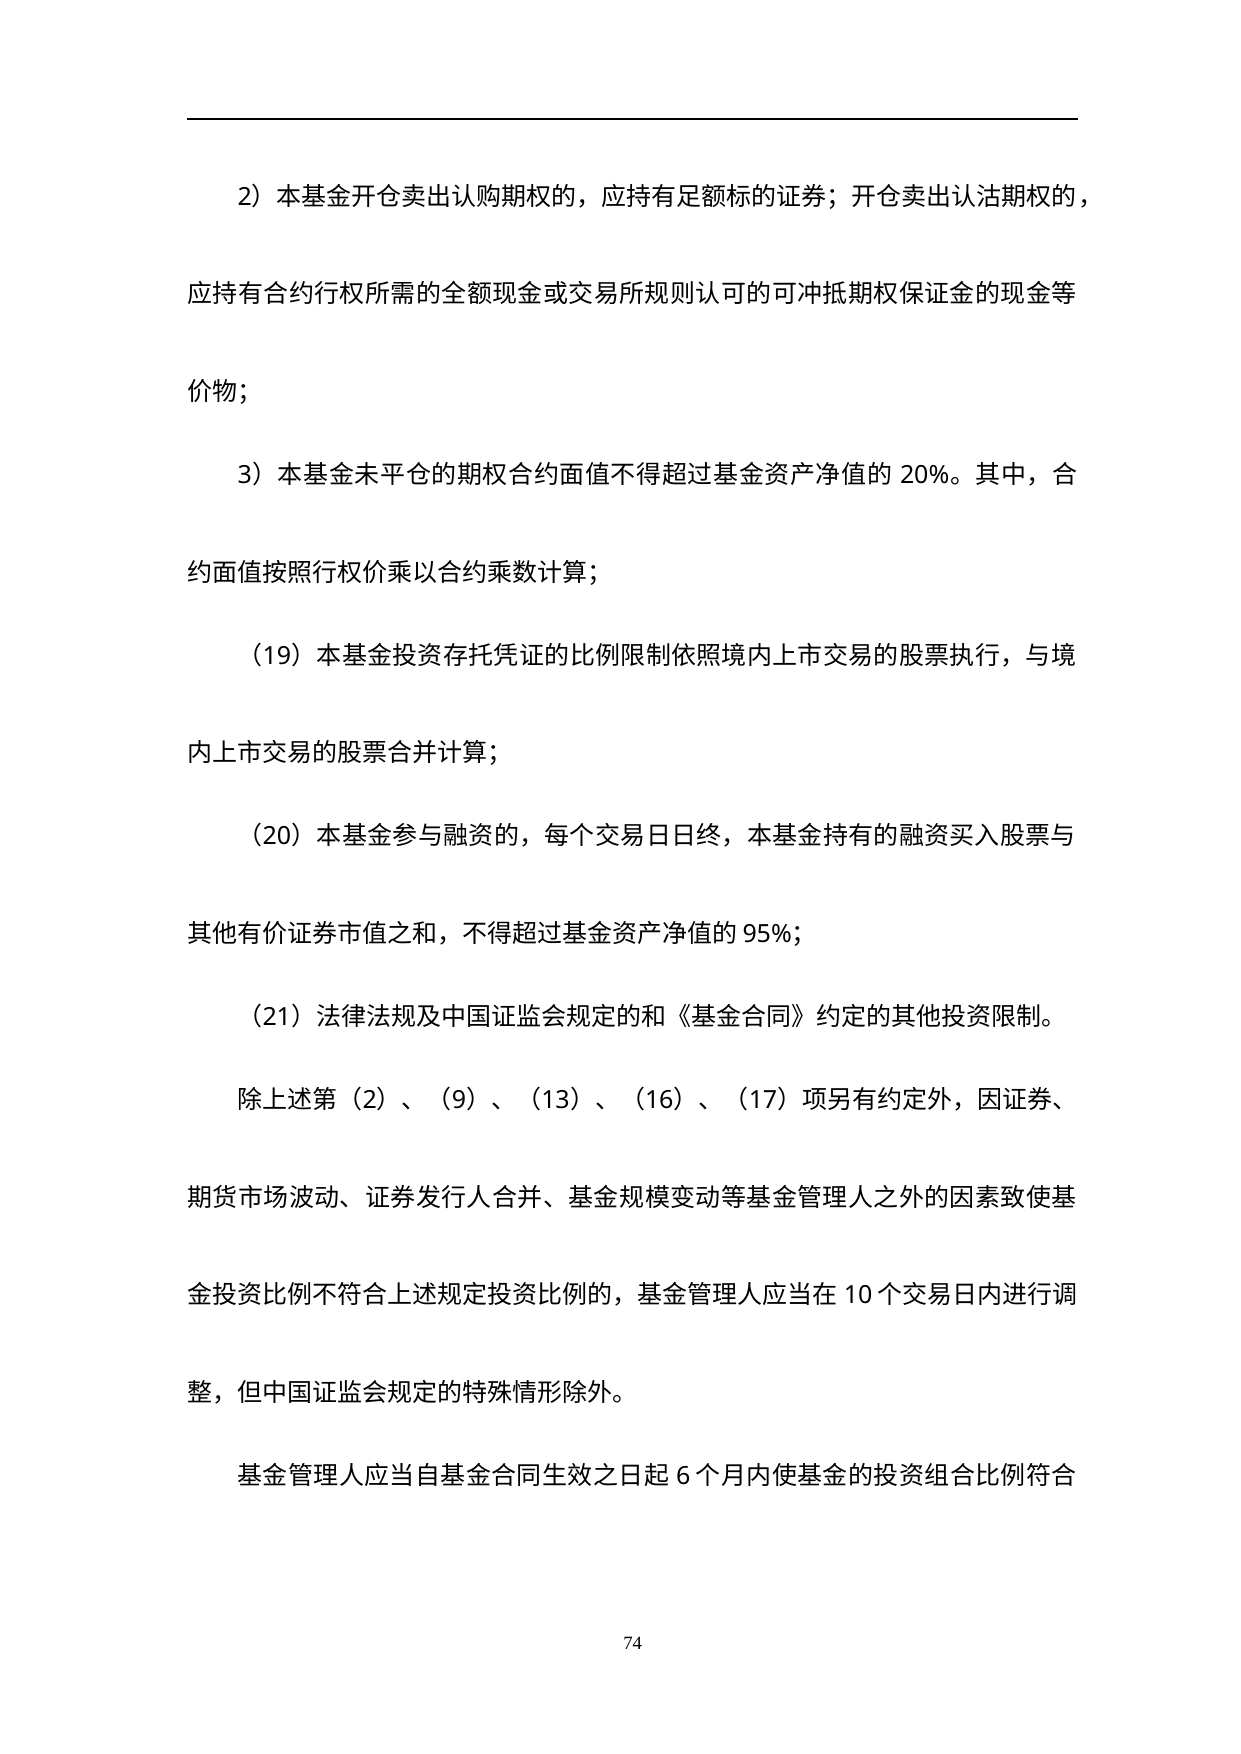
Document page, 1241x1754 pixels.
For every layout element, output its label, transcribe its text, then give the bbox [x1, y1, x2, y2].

text 除上述第（2）、（9）、（13）、（16）、（17）项另有约定外，因证券、期货市场波动、证券发行人合并、基金规模变动等基金管理人之外的因素致使基金投资比例不符合上述规定投资比例的，基金管理人应当在10个交易日内进行调整，但中国证监会规定的特殊情形除外。 [187, 1065, 1078, 1423]
text 2）本基金开仓卖出认购期权的，应持有足额标的证券；开仓卖出认沽期权的，应持有合约行权所需的全额现金或交易所规则认可的可冲抵期权保证金的现金等价物； [187, 162, 1078, 422]
text （19）本基金投资存托凭证的比例限制依照境内上市交易的股票执行，与境内上市交易的股票合并计算； [187, 621, 1078, 783]
text （21）法律法规及中国证监会规定的和《基金合同》约定的其他投资限制。 [187, 982, 1078, 1047]
text （20）本基金参与融资的，每个交易日日终，本基金持有的融资买入股票与其他有价证券市值之和，不得超过基金资产净值的95%； [187, 801, 1078, 964]
text 3）本基金未平仓的期权合约面值不得超过基金资产净值的20%。其中，合约面值按照行权价乘以合约乘数计算； [187, 440, 1078, 603]
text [187, 1441, 1078, 1506]
